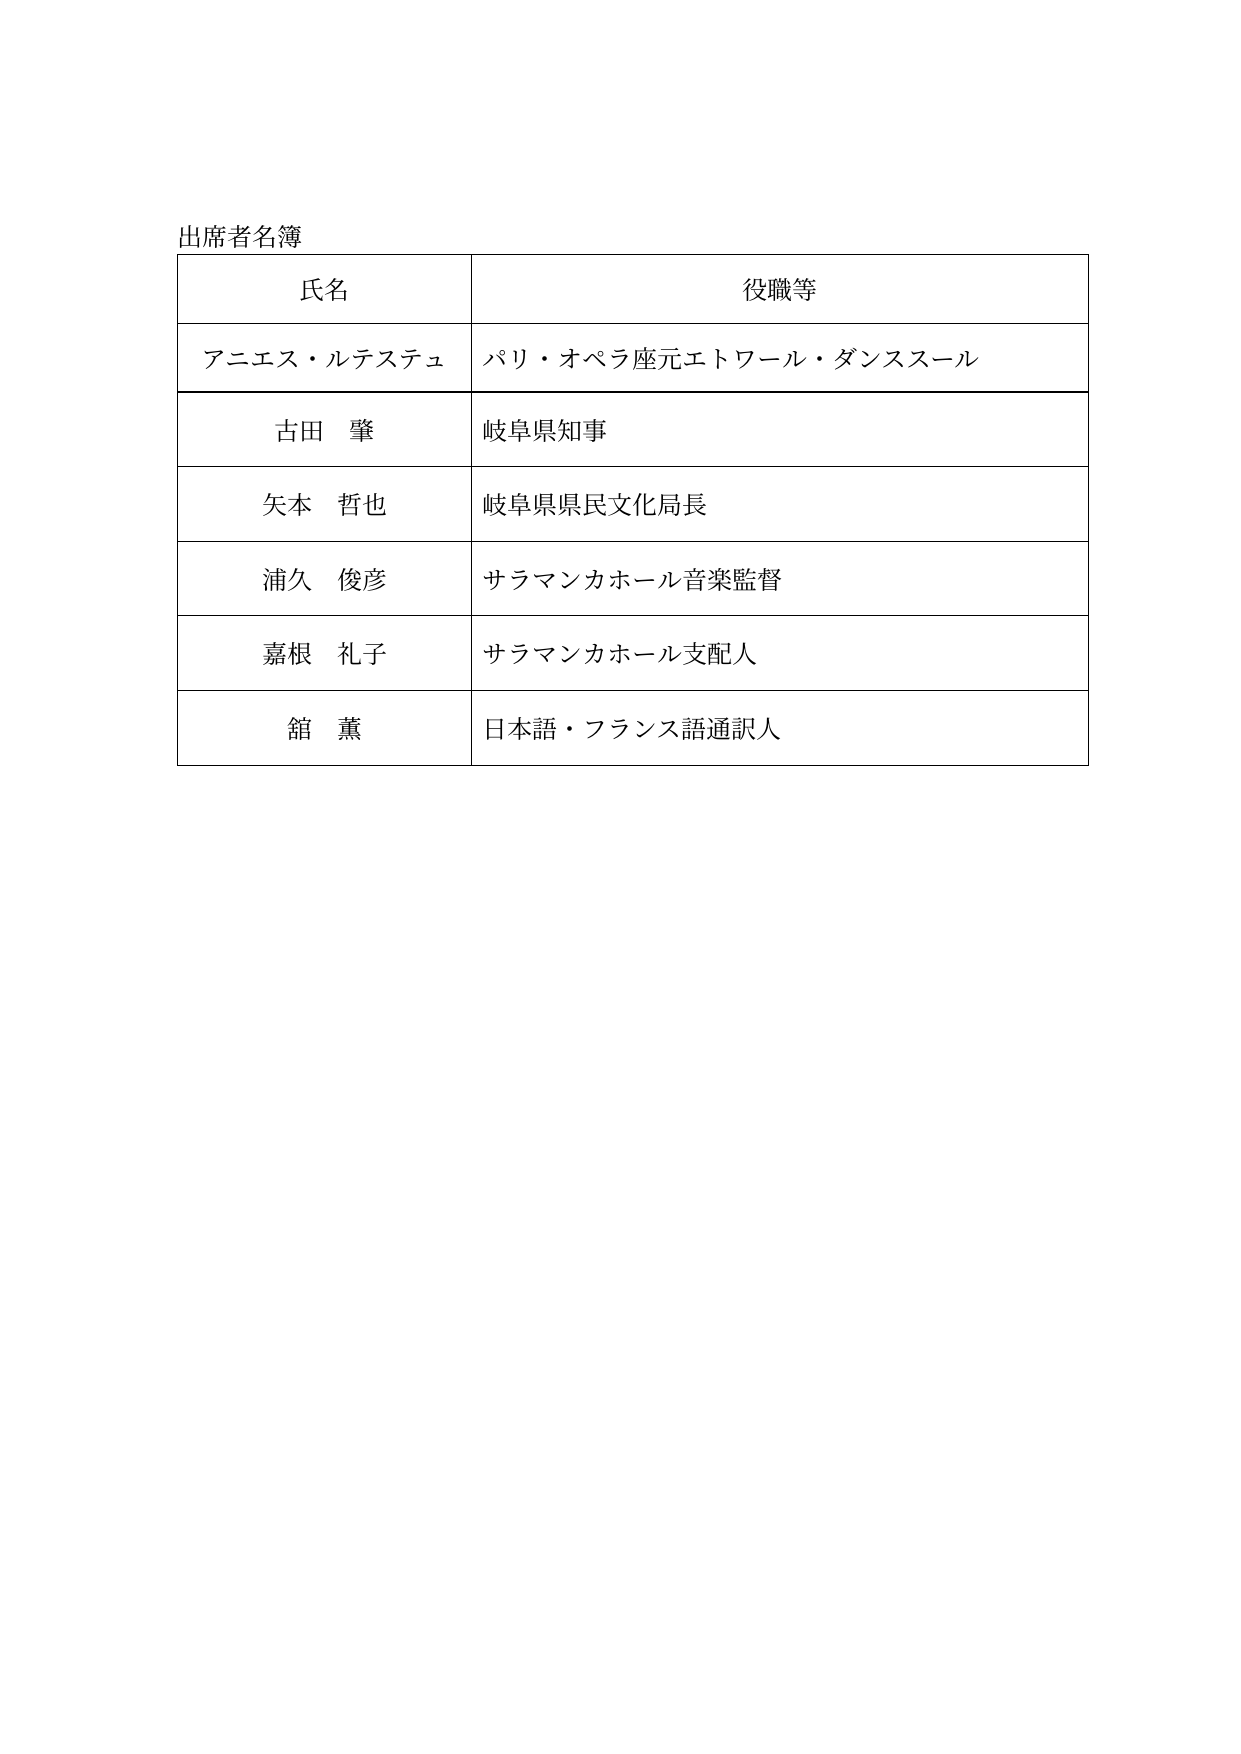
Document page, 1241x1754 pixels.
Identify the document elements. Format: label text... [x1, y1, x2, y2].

table_cell パリ・オペラ座元エトワール・ダンススール [472, 324, 1088, 391]
table_cell 舘 薫 [178, 691, 471, 765]
table_cell アニエス・ルテステュ [178, 324, 471, 391]
table_cell 矢本 哲也 [178, 467, 471, 541]
table_header 役職等 [472, 255, 1088, 323]
table_cell 岐阜県県民文化局長 [472, 467, 1088, 541]
table_cell 岐阜県知事 [472, 393, 1088, 466]
table_cell 浦久 俊彦 [178, 542, 471, 615]
table_header 氏名 [178, 255, 471, 323]
table_cell 古田 肇 [178, 393, 471, 466]
text 出席者名簿 [177, 217, 1063, 254]
table_cell 嘉根 礼子 [178, 616, 471, 690]
table_cell 日本語・フランス語通訳人 [472, 691, 1088, 765]
table_cell サラマンカホール支配人 [472, 616, 1088, 690]
table_cell サラマンカホール音楽監督 [472, 542, 1088, 615]
